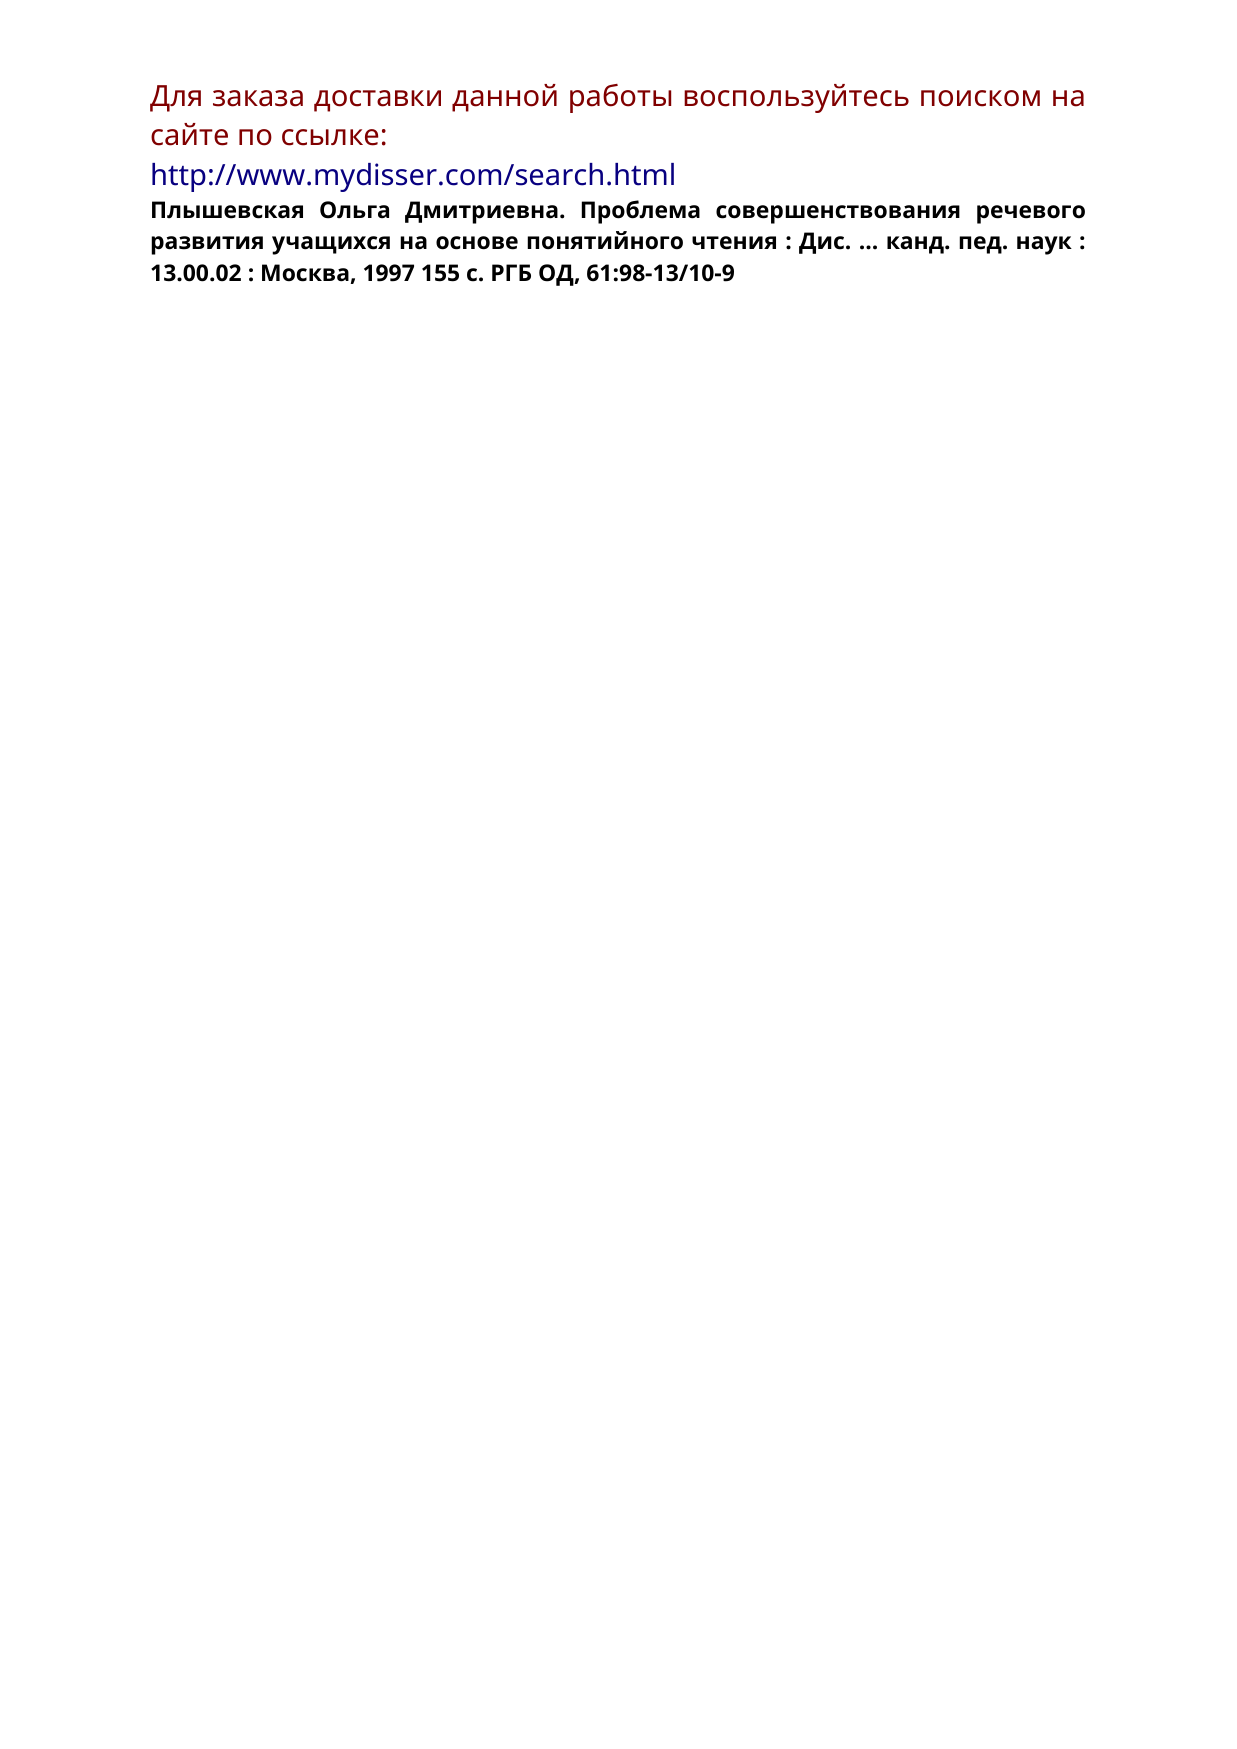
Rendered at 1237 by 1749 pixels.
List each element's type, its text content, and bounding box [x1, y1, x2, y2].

text Плышевская Ольга Дмитриевна. Проблема совершенствования речевого развития учащихся на основе понятийного чтения : Дис. ... канд. пед. наук : 13.00.02 : Москва, 1997 155 c. РГБ ОД, 61:98-13/10-9 [150, 194, 1086, 288]
